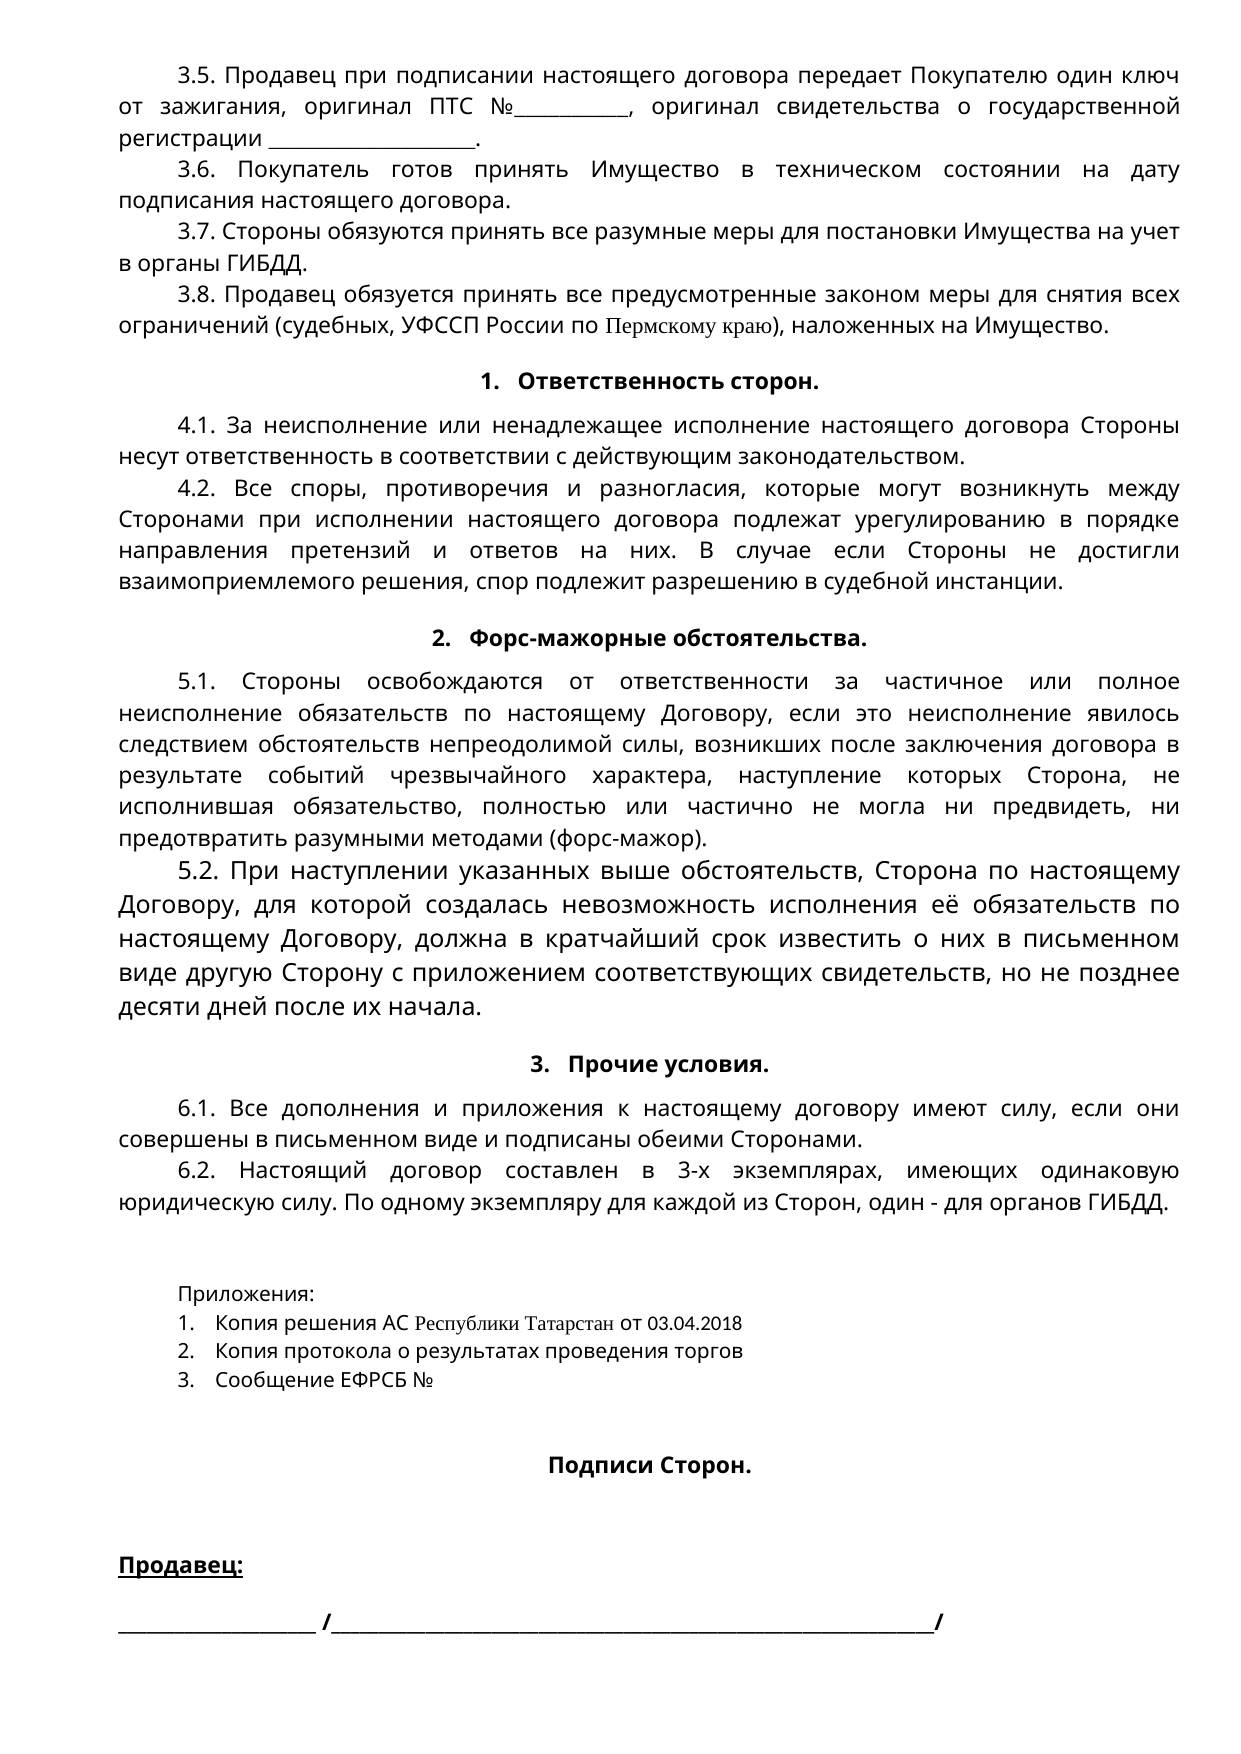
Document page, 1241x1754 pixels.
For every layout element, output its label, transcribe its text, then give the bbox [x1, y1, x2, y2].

text 3.7. Стороны обязуются принять все разумные меры для постановки Имущества на учет в органы ГИБДД. [118, 215, 1181, 278]
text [118, 1606, 1181, 1637]
list Ответственность сторон. [118, 365, 1181, 397]
text 3.8. Продавец обязуется принять все предусмотренные законом меры для снятия всех ограничений (судебных, УФССП России по Пермскому краю), наложенных на Имущество. [118, 278, 1181, 340]
list Копия протокола о результатах проведения торгов [177, 1336, 1181, 1365]
text Продавец: [118, 1549, 1181, 1581]
text 4.2. Все споры, противоречия и разногласия, которые могут возникнуть между Сторонами при исполнении настоящего договора подлежат урегулированию в порядке направления претензий и ответов на них. В случае если Стороны не достигли взаимоприемлемого решения, спор подлежит разрешению в судебной инстанции. [118, 472, 1181, 597]
text 5.1. Стороны освобождаются от ответственности за частичное или полное неисполнение обязательств по настоящему Договору, если это неисполнение явилось следствием обстоятельств непреодолимой силы, возникших после заключения договора в результате событий чрезвычайного характера, наступление которых Сторона, не исполнившая обязательство, полностью или частично не могла ни предвидеть, ни предотвратить разумными методами (форс-мажор). [118, 665, 1181, 853]
text 6.2. Настоящий договор составлен в 3-х экземплярах, имеющих одинаковую юридическую силу. По одному экземпляру для каждой из Сторон, один - для органов ГИБДД. [118, 1154, 1181, 1217]
list Сообщение ЕФРСБ № [177, 1365, 1181, 1393]
list Прочие условия. [118, 1048, 1181, 1079]
text 5.2. При наступлении указанных выше обстоятельств, Сторона по настоящему Договору, для которой создалась невозможность исполнения её обязательств по настоящему Договору, должна в кратчайший срок известить о них в письменном виде другую Сторону с приложением соответствующих свидетельств, но не позднее десяти дней после их начала. [118, 853, 1181, 1023]
text Подписи Сторон. [118, 1449, 1181, 1481]
text 3.5. Продавец при подписании настоящего договора передает Покупателю один ключ от зажигания, оригинал ПТС №__________, оригинал свидетельства о государственной регистрации __________________. [118, 59, 1181, 153]
list Форс-мажорные обстоятельства. [118, 622, 1181, 653]
text Приложения: [118, 1279, 1181, 1308]
list Копия решения АС Республики Татарстан от 03.04.2018 [177, 1308, 1181, 1336]
text 3.6. Покупатель готов принять Имущество в техническом состоянии на дату подписания настоящего договора. [118, 153, 1181, 215]
text 6.1. Все дополнения и приложения к настоящему договору имеют силу, если они совершены в письменном виде и подписаны обеими Сторонами. [118, 1092, 1181, 1154]
text 4.1. За неисполнение или ненадлежащее исполнение настоящего договора Стороны несут ответственность в соответствии с действующим законодательством. [118, 409, 1181, 472]
